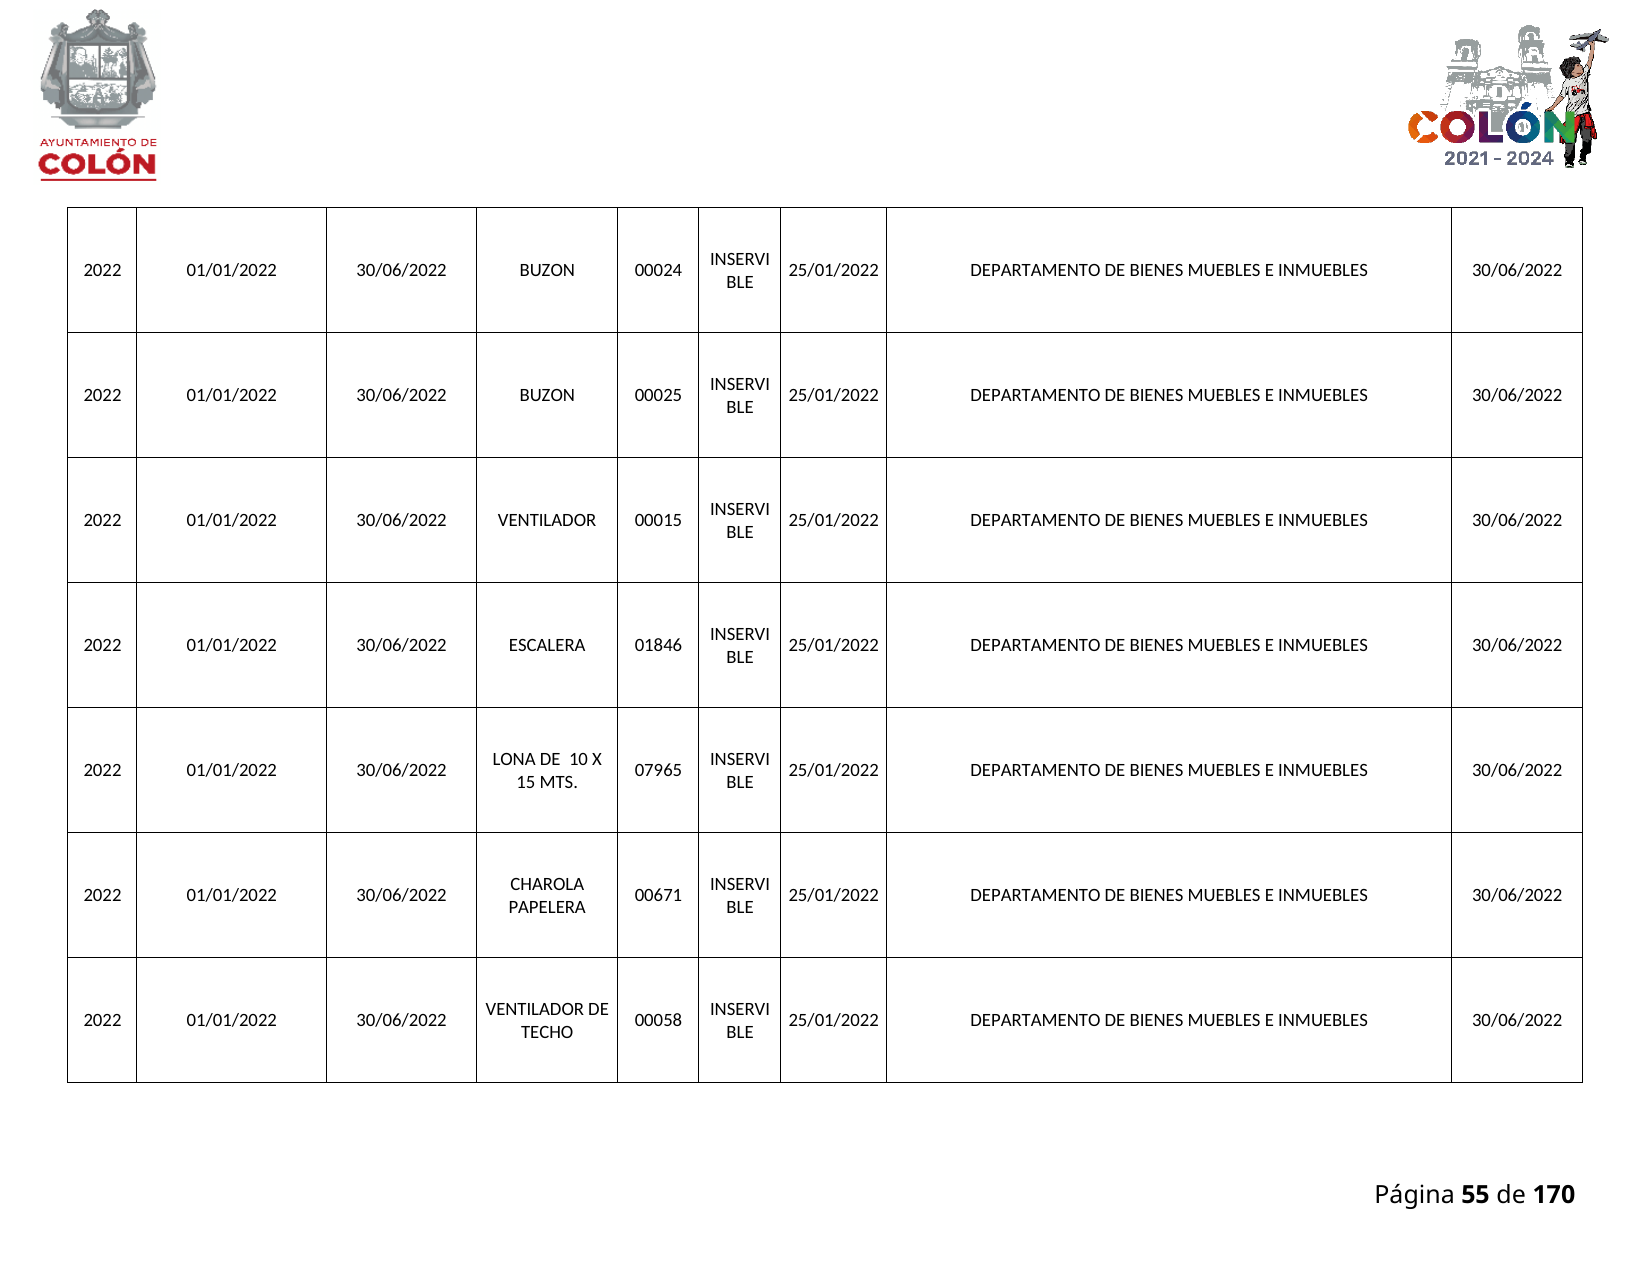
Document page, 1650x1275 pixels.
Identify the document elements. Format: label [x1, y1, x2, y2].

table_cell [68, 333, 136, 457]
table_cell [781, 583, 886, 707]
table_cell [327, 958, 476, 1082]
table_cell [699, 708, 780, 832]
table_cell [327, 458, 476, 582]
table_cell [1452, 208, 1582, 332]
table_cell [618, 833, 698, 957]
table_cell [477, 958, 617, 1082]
picture [1408, 25, 1609, 168]
picture [33, 9, 162, 185]
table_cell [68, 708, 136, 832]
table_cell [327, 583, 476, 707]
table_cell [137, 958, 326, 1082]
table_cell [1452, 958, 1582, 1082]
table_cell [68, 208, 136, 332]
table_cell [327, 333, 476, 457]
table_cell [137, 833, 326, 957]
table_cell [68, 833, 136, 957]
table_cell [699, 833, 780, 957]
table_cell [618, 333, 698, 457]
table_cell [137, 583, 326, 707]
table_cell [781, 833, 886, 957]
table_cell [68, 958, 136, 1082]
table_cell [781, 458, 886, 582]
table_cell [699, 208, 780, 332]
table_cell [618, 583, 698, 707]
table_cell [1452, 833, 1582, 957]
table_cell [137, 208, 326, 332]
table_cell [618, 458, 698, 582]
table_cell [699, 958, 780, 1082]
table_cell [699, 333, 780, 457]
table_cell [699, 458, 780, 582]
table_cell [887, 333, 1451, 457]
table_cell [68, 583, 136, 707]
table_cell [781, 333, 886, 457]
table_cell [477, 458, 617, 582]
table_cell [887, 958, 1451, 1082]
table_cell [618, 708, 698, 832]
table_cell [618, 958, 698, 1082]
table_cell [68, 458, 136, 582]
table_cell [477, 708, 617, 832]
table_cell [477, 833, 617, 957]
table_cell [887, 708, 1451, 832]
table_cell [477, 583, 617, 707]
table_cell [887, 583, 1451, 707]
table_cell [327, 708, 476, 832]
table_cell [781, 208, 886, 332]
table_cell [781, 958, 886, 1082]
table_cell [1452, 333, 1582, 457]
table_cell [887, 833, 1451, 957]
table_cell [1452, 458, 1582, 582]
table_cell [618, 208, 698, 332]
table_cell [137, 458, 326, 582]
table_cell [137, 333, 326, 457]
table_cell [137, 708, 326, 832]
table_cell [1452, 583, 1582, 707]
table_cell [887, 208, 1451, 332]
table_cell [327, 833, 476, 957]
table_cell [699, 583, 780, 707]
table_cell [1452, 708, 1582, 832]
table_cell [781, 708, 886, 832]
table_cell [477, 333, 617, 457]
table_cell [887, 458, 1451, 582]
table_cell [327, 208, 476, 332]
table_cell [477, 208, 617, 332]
